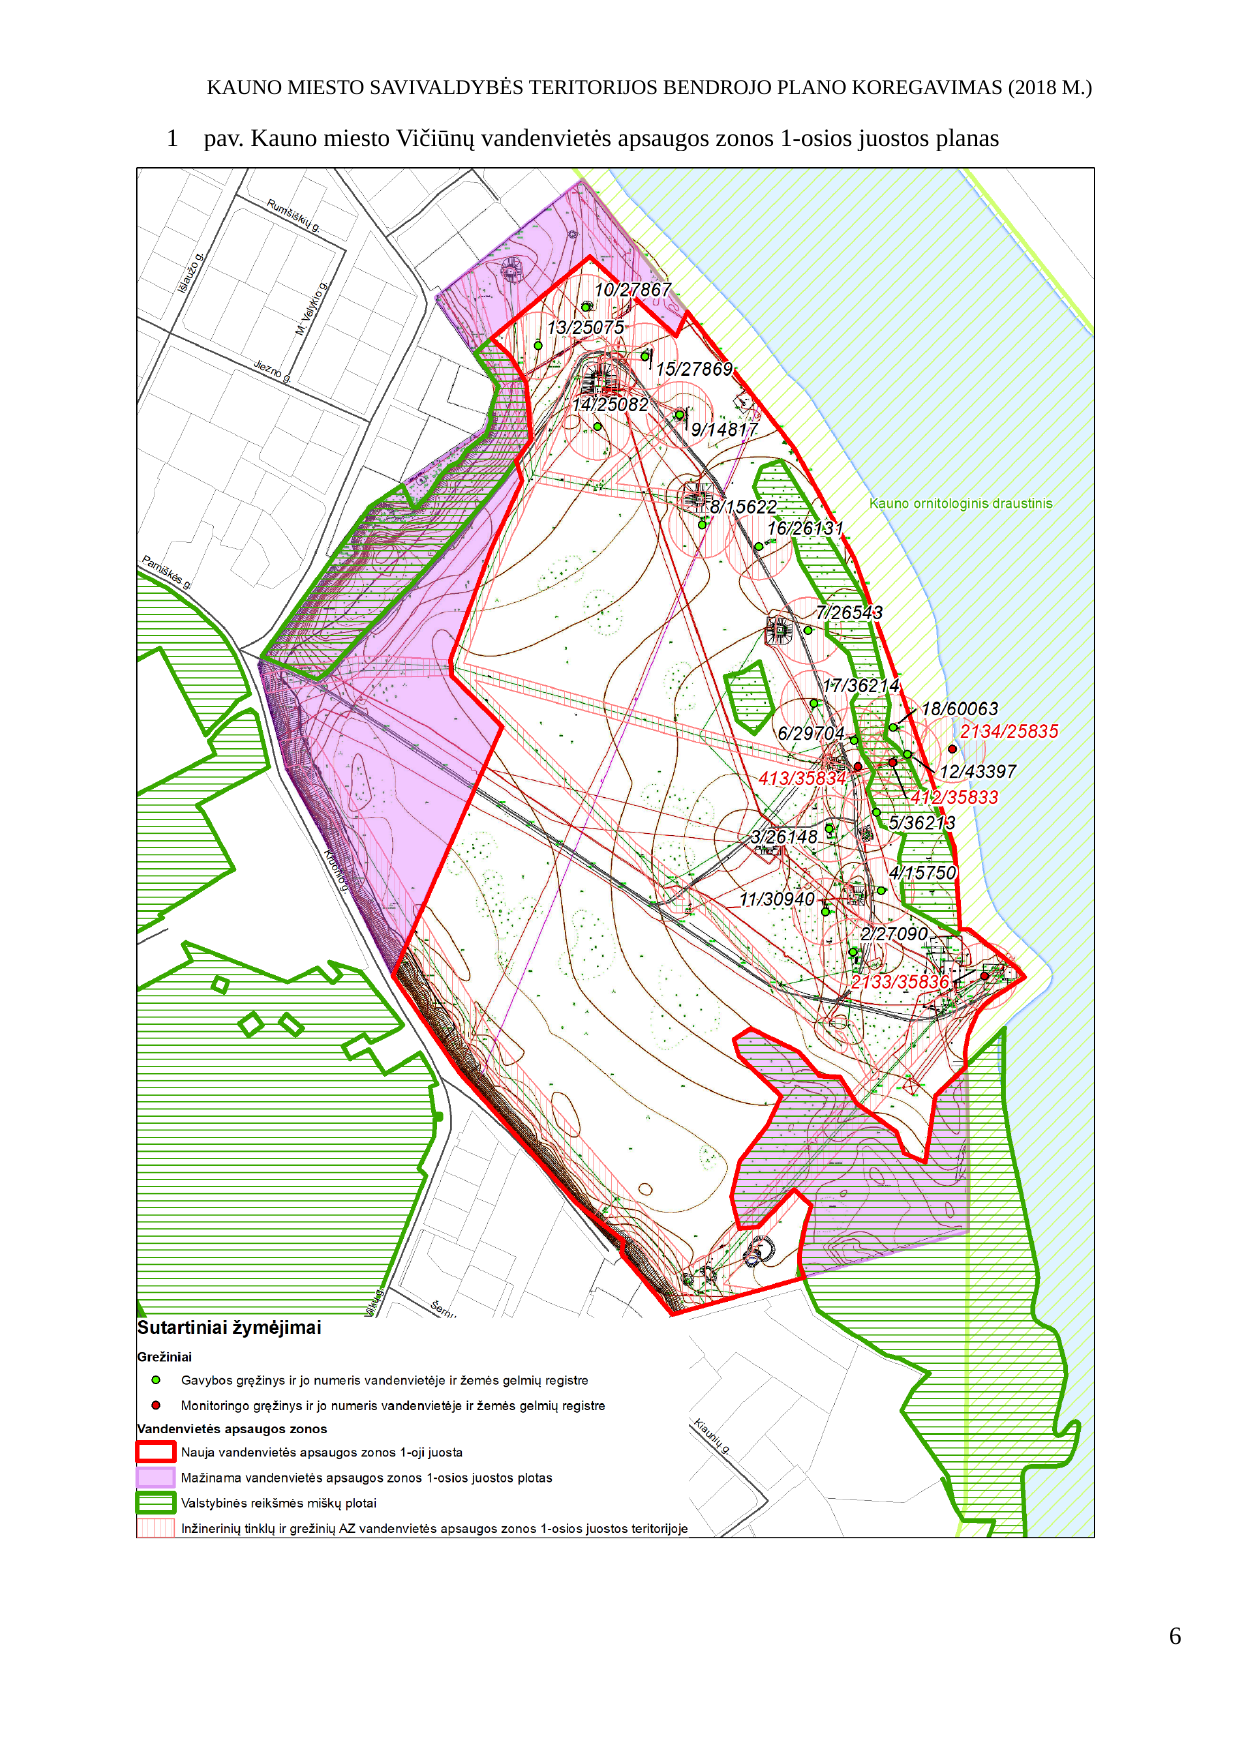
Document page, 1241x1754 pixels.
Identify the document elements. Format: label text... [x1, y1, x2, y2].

picture [118, 151, 1109, 1553]
list pav. Kauno miesto Vičiūnų vandenvietės apsaugos zonos 1-osios juostos planas [166, 123, 1181, 152]
